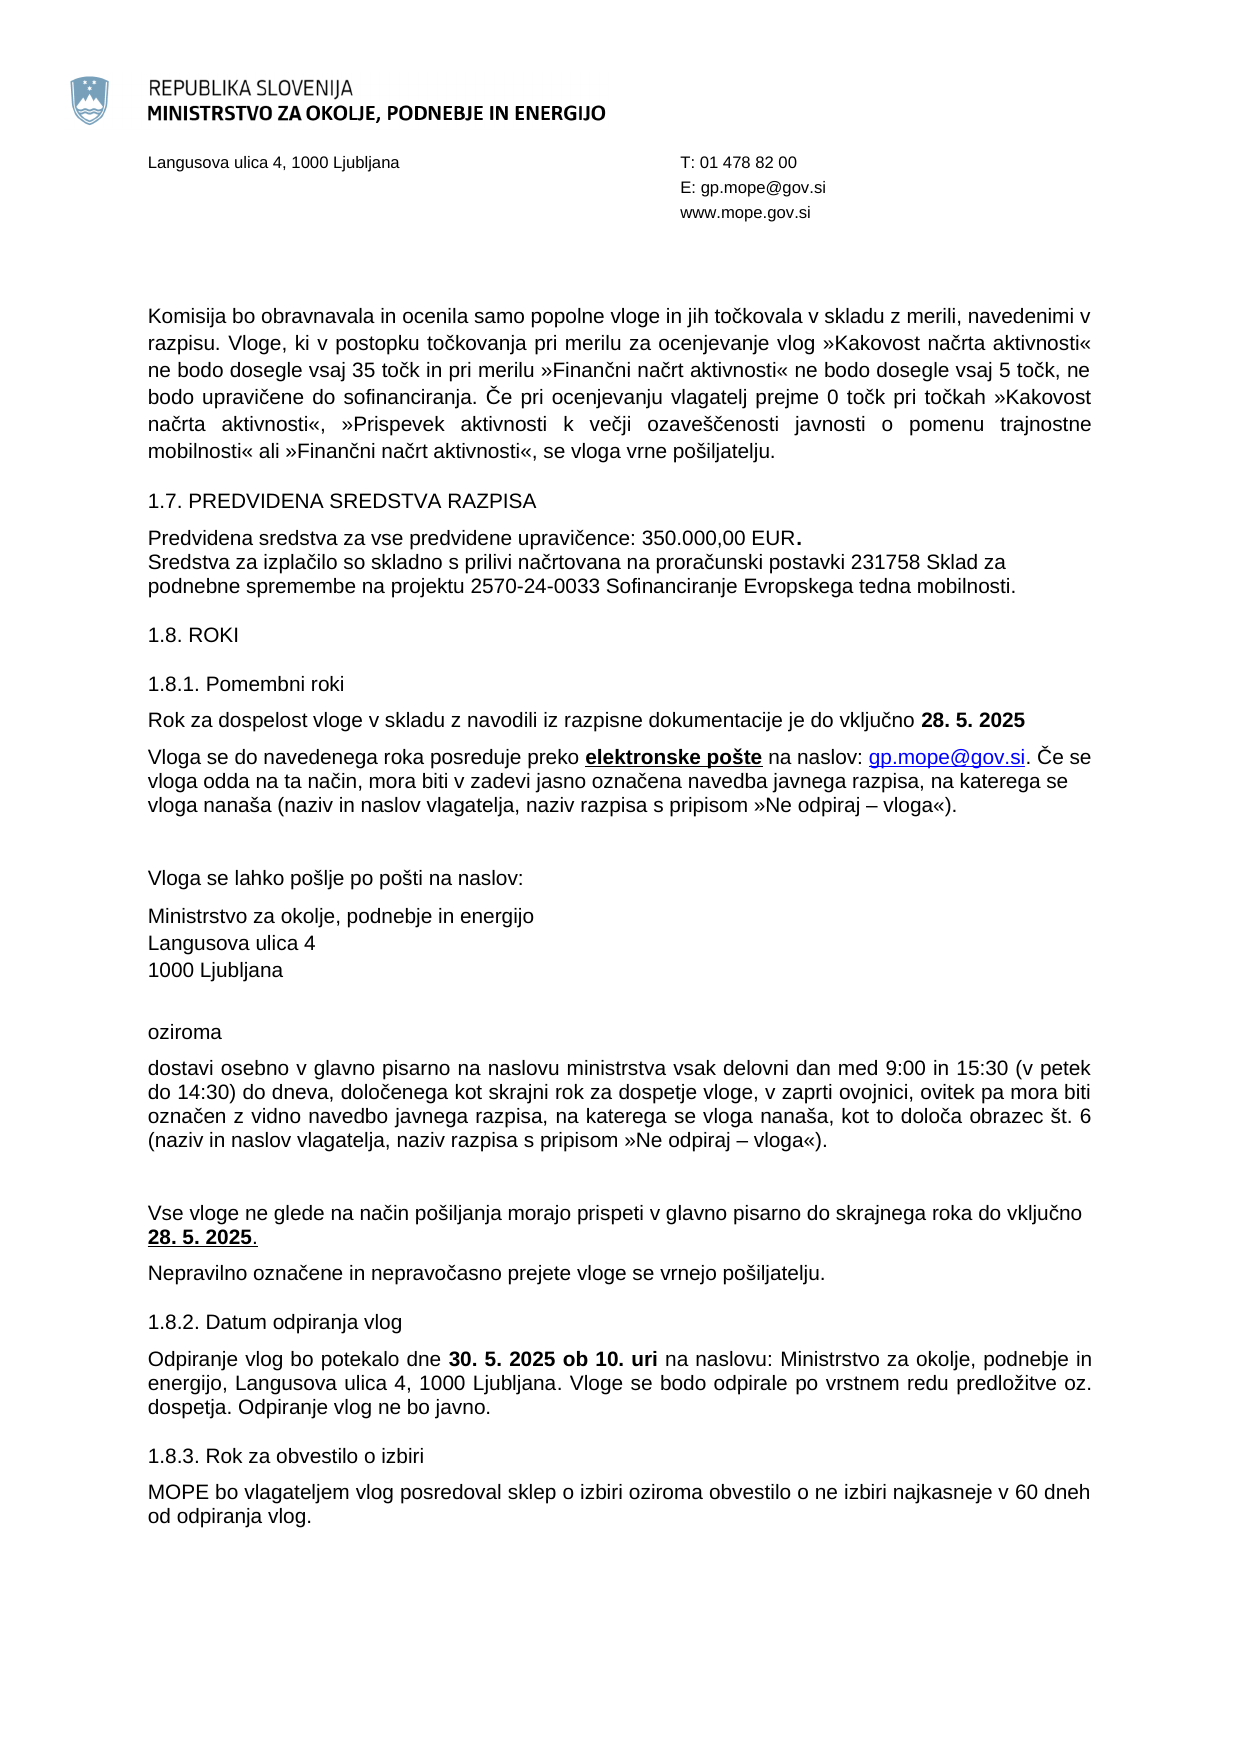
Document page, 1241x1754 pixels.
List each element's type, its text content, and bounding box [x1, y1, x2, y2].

text 1.8.1. Pomembni roki [148, 672, 1093, 696]
text 1000 Ljubljana [148, 956, 1093, 983]
text Rok za dospelost vloge v skladu z navodili iz razpisne dokumentacije je do vključno 28. 5. 2025 [148, 708, 1093, 732]
text 1.8.3. Rok za obvestilo o izbiri [148, 1443, 1093, 1467]
text dostavi osebno v glavno pisarno na naslovu ministrstva vsak delovni dan med 9:00 in 15:30 (v petek do 14:30) do dneva, določenega kot skrajni rok za dospetje vloge, v zaprti ovojnici, ovitek pa mora biti označen z vidno navedbo javnega razpisa, na katerega se vloga nanaša, kot to določa obrazec št. 6 (naziv in naslov vlagatelja, naziv razpisa s pripisom »Ne odpiraj – vloga«). [148, 1056, 1093, 1152]
picture [65, 73, 609, 130]
text MOPE bo vlagateljem vlog posredoval sklep o izbiri oziroma obvestilo o ne izbiri najkasneje v 60 dneh od odpiranja vlog. [148, 1480, 1093, 1528]
text Nepravilno označene in nepravočasno prejete vloge se vrnejo pošiljatelju. [148, 1261, 1093, 1285]
text 1.8.2. Datum odpiranja vlog [148, 1310, 1093, 1334]
text Vloga se lahko pošlje po pošti na naslov: [148, 865, 1093, 889]
text 1.8. ROKI [148, 623, 1093, 647]
text Sredstva za izplačilo so skladno s prilivi načrtovana na proračunski postavki 231758 Sklad za podnebne spremembe na projektu 2570-24-0033 Sofinanciranje Evropskega tedna mobilnosti. [148, 550, 1093, 598]
text 1.7. PREDVIDENA SREDSTVA RAZPISA [148, 489, 1093, 513]
text Predvidena sredstva za vse predvidene upravičence: 350.000,00 EUR. [148, 526, 1093, 550]
text Odpiranje vlog bo potekalo dne 30. 5. 2025 ob 10. uri na naslovu: Ministrstvo za okolje, podnebje in energijo, Langusova ulica 4, 1000 Ljubljana. Vloge se bodo odpirale po vrstnem redu predložitve oz. dospetja. Odpiranje vlog ne bo javno. [148, 1347, 1093, 1418]
text Langusova ulica 4 [148, 929, 1093, 956]
text Komisija bo obravnavala in ocenila samo popolne vloge in jih točkovala v skladu z merili, navedenimi v razpisu. Vloge, ki v postopku točkovanja pri merilu za ocenjevanje vlog »Kakovost načrta aktivnosti« ne bodo dosegle vsaj 35 točk in pri merilu »Finančni načrt aktivnosti« ne bodo dosegle vsaj 5 točk, ne bodo upravičene do sofinanciranja. Če pri ocenjevanju vlagatelj prejme 0 točk pri točkah »Kakovost načrta aktivnosti«, »Prispevek aktivnosti k večji ozaveščenosti javnosti o pomenu trajnostne mobilnosti« ali »Finančni načrt aktivnosti«, se vloga vrne pošiljatelju. [148, 302, 1093, 464]
text Ministrstvo za okolje, podnebje in energijo [148, 902, 1093, 929]
text Vloga se do navedenega roka posreduje preko elektronske pošte na naslov: gp.mope@gov.si. Če se vloga odda na ta način, mora biti v zadevi jasno označena navedba javnega razpisa, na katerega se vloga nanaša (naziv in naslov vlagatelja, naziv razpisa s pripisom »Ne odpiraj – vloga«). [148, 744, 1093, 816]
text Vse vloge ne glede na način pošiljanja morajo prispeti v glavno pisarno do skrajnega roka do vključno 28. 5. 2025. [148, 1201, 1093, 1249]
text oziroma [148, 1019, 1093, 1043]
